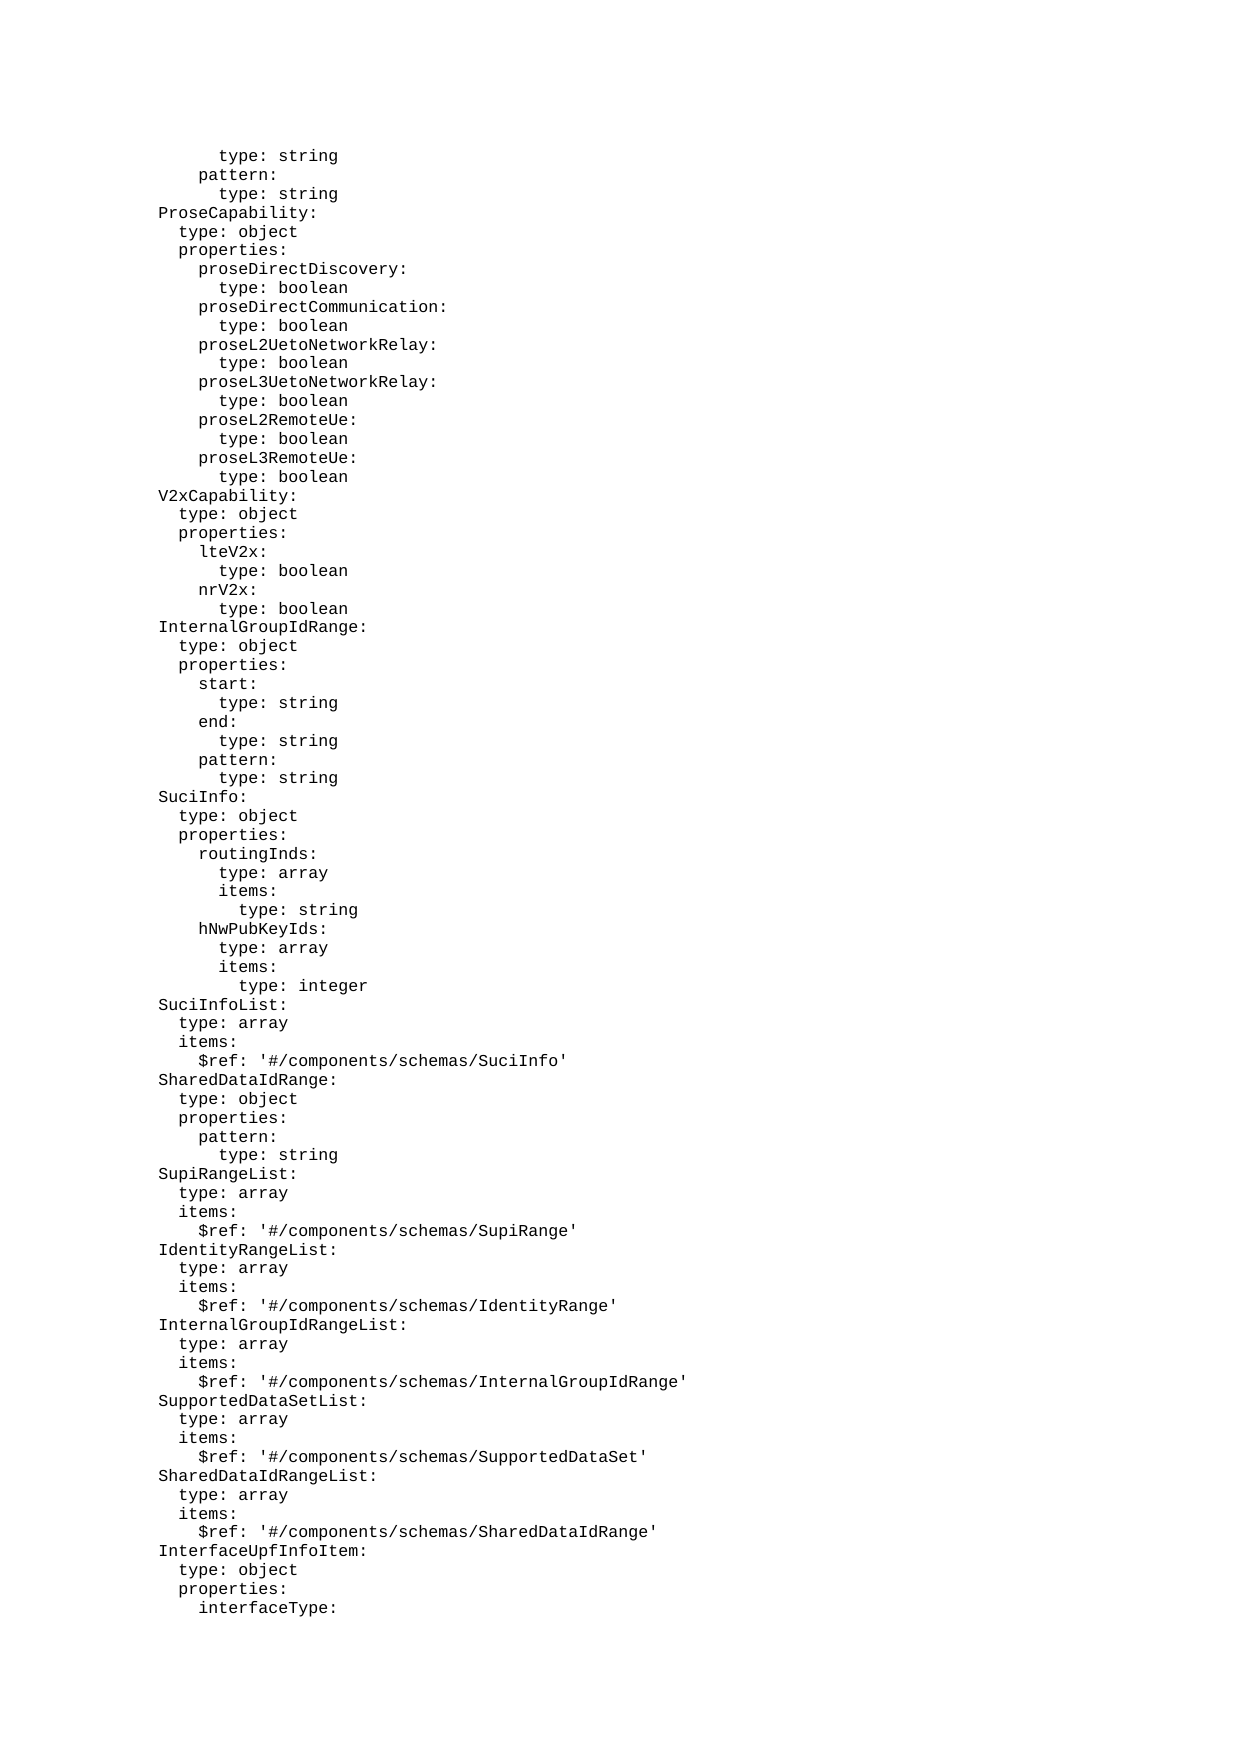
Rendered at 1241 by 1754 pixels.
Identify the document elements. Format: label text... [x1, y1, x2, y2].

text type: boolean [118, 600, 1122, 619]
text properties: [118, 657, 1122, 676]
text type: object [118, 223, 1122, 242]
text type: boolean [118, 431, 1122, 449]
text type: object [118, 638, 1122, 657]
text type: boolean [118, 468, 1122, 487]
text pattern: [118, 1128, 1122, 1147]
text type: object [118, 808, 1122, 826]
text type: boolean [118, 280, 1122, 298]
text type: array [118, 1336, 1122, 1354]
text SuciInfoList: [118, 996, 1122, 1015]
text type: string [118, 694, 1122, 713]
text type: string [118, 902, 1122, 921]
text ProseCapability: [118, 204, 1122, 223]
text type: string [118, 732, 1122, 751]
text SupiRangeList: [118, 1166, 1122, 1185]
text nrV2x: [118, 581, 1122, 600]
text proseDirectDiscovery: [118, 261, 1122, 280]
text type: array [118, 1411, 1122, 1430]
text start: [118, 676, 1122, 694]
text type: string [118, 148, 1122, 167]
text SharedDataIdRangeList: [118, 1467, 1122, 1486]
text type: array [118, 1486, 1122, 1505]
text properties: [118, 826, 1122, 845]
text type: string [118, 185, 1122, 204]
text type: boolean [118, 562, 1122, 581]
text properties: [118, 525, 1122, 544]
text InternalGroupIdRange: [118, 619, 1122, 638]
text type: array [118, 1260, 1122, 1279]
text items: [118, 1279, 1122, 1298]
text $ref: '#/components/schemas/IdentityRange' [118, 1298, 1122, 1317]
text type: array [118, 1015, 1122, 1034]
text items: [118, 1354, 1122, 1373]
text routingInds: [118, 845, 1122, 864]
text proseL2RemoteUe: [118, 412, 1122, 431]
text type: array [118, 939, 1122, 958]
text properties: [118, 1581, 1122, 1599]
text SharedDataIdRange: [118, 1072, 1122, 1090]
text type: object [118, 1090, 1122, 1109]
text items: [118, 1203, 1122, 1222]
text items: [118, 883, 1122, 902]
text items: [118, 1505, 1122, 1524]
text type: object [118, 1562, 1122, 1581]
text $ref: '#/components/schemas/SharedDataIdRange' [118, 1524, 1122, 1543]
text SuciInfo: [118, 789, 1122, 808]
text InterfaceUpfInfoItem: [118, 1543, 1122, 1562]
text $ref: '#/components/schemas/SupportedDataSet' [118, 1449, 1122, 1467]
text items: [118, 958, 1122, 977]
text type: boolean [118, 393, 1122, 412]
text $ref: '#/components/schemas/SupiRange' [118, 1222, 1122, 1241]
text type: string [118, 1147, 1122, 1166]
text type: string [118, 770, 1122, 789]
text end: [118, 713, 1122, 732]
text pattern: [118, 167, 1122, 185]
text properties: [118, 1109, 1122, 1128]
text IdentityRangeList: [118, 1241, 1122, 1260]
text hNwPubKeyIds: [118, 921, 1122, 939]
text pattern: [118, 751, 1122, 770]
text type: object [118, 506, 1122, 525]
text properties: [118, 242, 1122, 261]
text type: boolean [118, 317, 1122, 336]
text InternalGroupIdRangeList: [118, 1317, 1122, 1336]
text type: integer [118, 977, 1122, 996]
text type: array [118, 1185, 1122, 1203]
text proseDirectCommunication: [118, 298, 1122, 317]
text proseL3RemoteUe: [118, 449, 1122, 468]
text SupportedDataSetList: [118, 1392, 1122, 1411]
text type: array [118, 864, 1122, 883]
text lteV2x: [118, 544, 1122, 562]
text proseL2UetoNetworkRelay: [118, 336, 1122, 355]
text $ref: '#/components/schemas/SuciInfo' [118, 1053, 1122, 1072]
text proseL3UetoNetworkRelay: [118, 374, 1122, 393]
text interfaceType: [118, 1599, 1122, 1618]
text $ref: '#/components/schemas/InternalGroupIdRange' [118, 1373, 1122, 1392]
text V2xCapability: [118, 487, 1122, 506]
text items: [118, 1430, 1122, 1449]
text items: [118, 1034, 1122, 1053]
text type: boolean [118, 355, 1122, 374]
